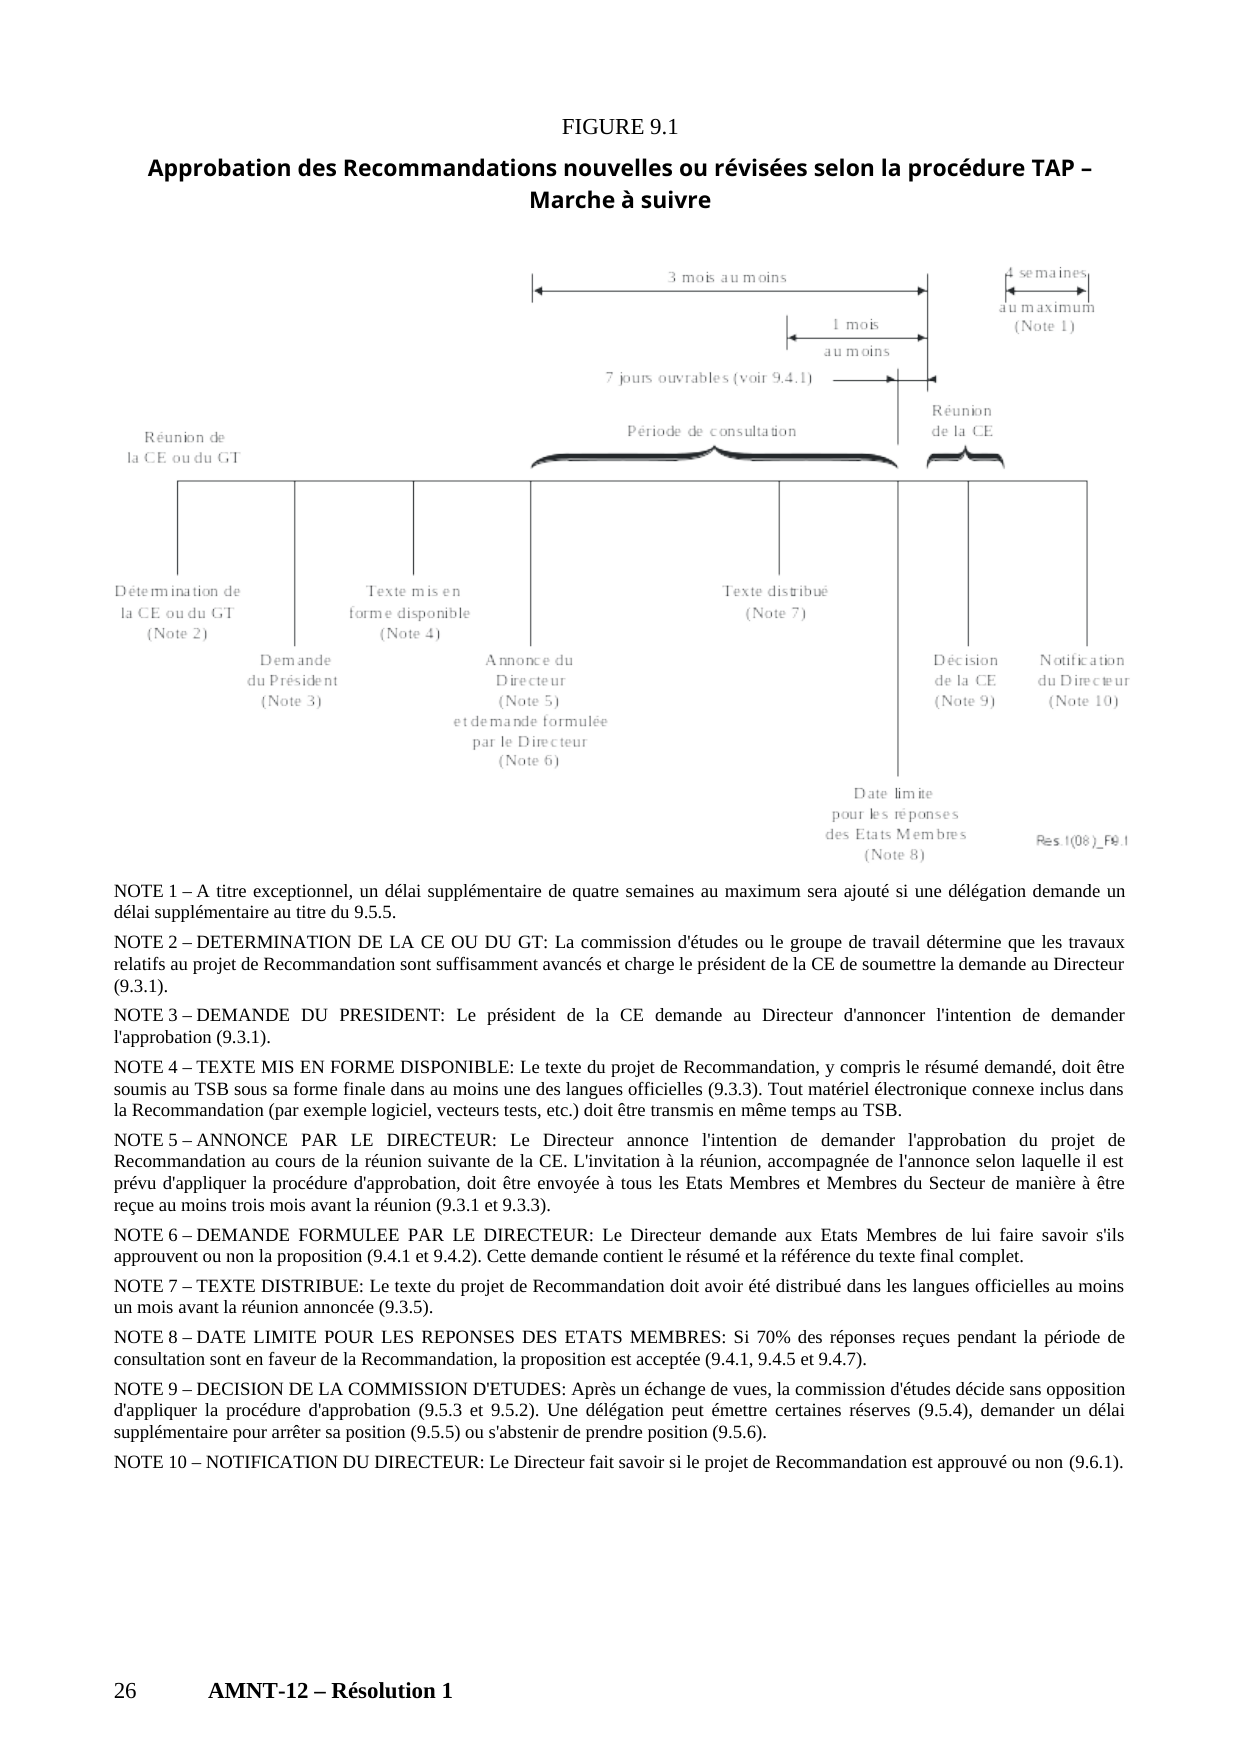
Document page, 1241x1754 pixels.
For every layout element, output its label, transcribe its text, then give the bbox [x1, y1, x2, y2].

text NOTE 9 – DECISION DE LA COMMISSION D'ETUDES: Après un échange de vues, la commission d'études décide sans opposition d'appliquer la procédure d'approbation (9.5.3 et 9.5.2). Une délégation peut émettre certaines réserves (9.5.4), demander un délai supplémentaire pour arrêter sa position (9.5.5) ou s'abstenir de prendre position (9.5.6). [113, 1378, 1127, 1442]
text NOTE 1 – A titre exceptionnel, un délai supplémentaire de quatre semaines au maximum sera ajouté si une délégation demande un délai supplémentaire au titre du 9.5.5. [113, 880, 1127, 923]
text NOTE 4 – TEXTE MIS EN FORME DISPONIBLE: Le texte du projet de Recommandation, y compris le résumé demandé, doit être soumis au TSB sous sa forme finale dans au moins une des langues officielles (9.3.3). Tout matériel électronique connexe inclus dans la Recommandation (par exemple logiciel, vecteurs tests, etc.) doit être transmis en même temps au TSB. [113, 1056, 1127, 1121]
text Figure 9.1 [113, 113, 1127, 140]
text NOTE 7 – TEXTE DISTRIBUE: Le texte du projet de Recommandation doit avoir été distribué dans les langues officielles au moins un mois avant la réunion annoncée (9.3.5). [113, 1275, 1127, 1318]
text NOTE 3 – DEMANDE DU PRESIDENT: Le président de la CE demande au Directeur d'annoncer l'intention de demander l'approbation (9.3.1). [113, 1004, 1127, 1047]
text NOTE 6 – DEMANDE FORMULEE PAR LE DIRECTEUR: Le Directeur demande aux Etats Membres de lui faire savoir s'ils approuvent ou non la proposition (9.4.1 et 9.4.2). Cette demande contient le résumé et la référence du texte final complet. [113, 1223, 1127, 1267]
text NOTE 8 – DATE LIMITE POUR LES REPONSES DES ETATS MEMBRES: Si 70% des réponses reçues pendant la période de consultation sont en faveur de la Recommandation, la proposition est acceptée (9.4.1, 9.4.5 et 9.4.7). [113, 1326, 1127, 1369]
text NOTE 5 – ANNONCE PAR LE DIRECTEUR: Le Directeur annonce l'intention de demander l'approbation du projet de Recommandation au cours de la réunion suivante de la CE. L'invitation à la réunion, accompagnée de l'annonce selon laquelle il est prévu d'appliquer la procédure d'approbation, doit être envoyée à tous les Etats Membres et Membres du Secteur de manière à être reçue au moins trois mois avant la réunion (9.3.1 et 9.3.3). [113, 1129, 1127, 1215]
title Approbation des Recommandations nouvelles ou révisées selon la procédure TAP – Marche à suivre [113, 152, 1127, 215]
text NOTE 10 – NOTIFICATION DU DIRECTEUR: Le Directeur fait savoir si le projet de Recommandation est approuvé ou non (9.6.1). [113, 1451, 1127, 1472]
text NOTE 2 – DETERMINATION DE LA CE OU DU GT: La commission d'études ou le groupe de travail détermine que les travaux relatifs au projet de Recommandation sont suffisamment avancés et charge le président de la CE de soumettre la demande au Directeur (9.3.1). [113, 931, 1127, 996]
